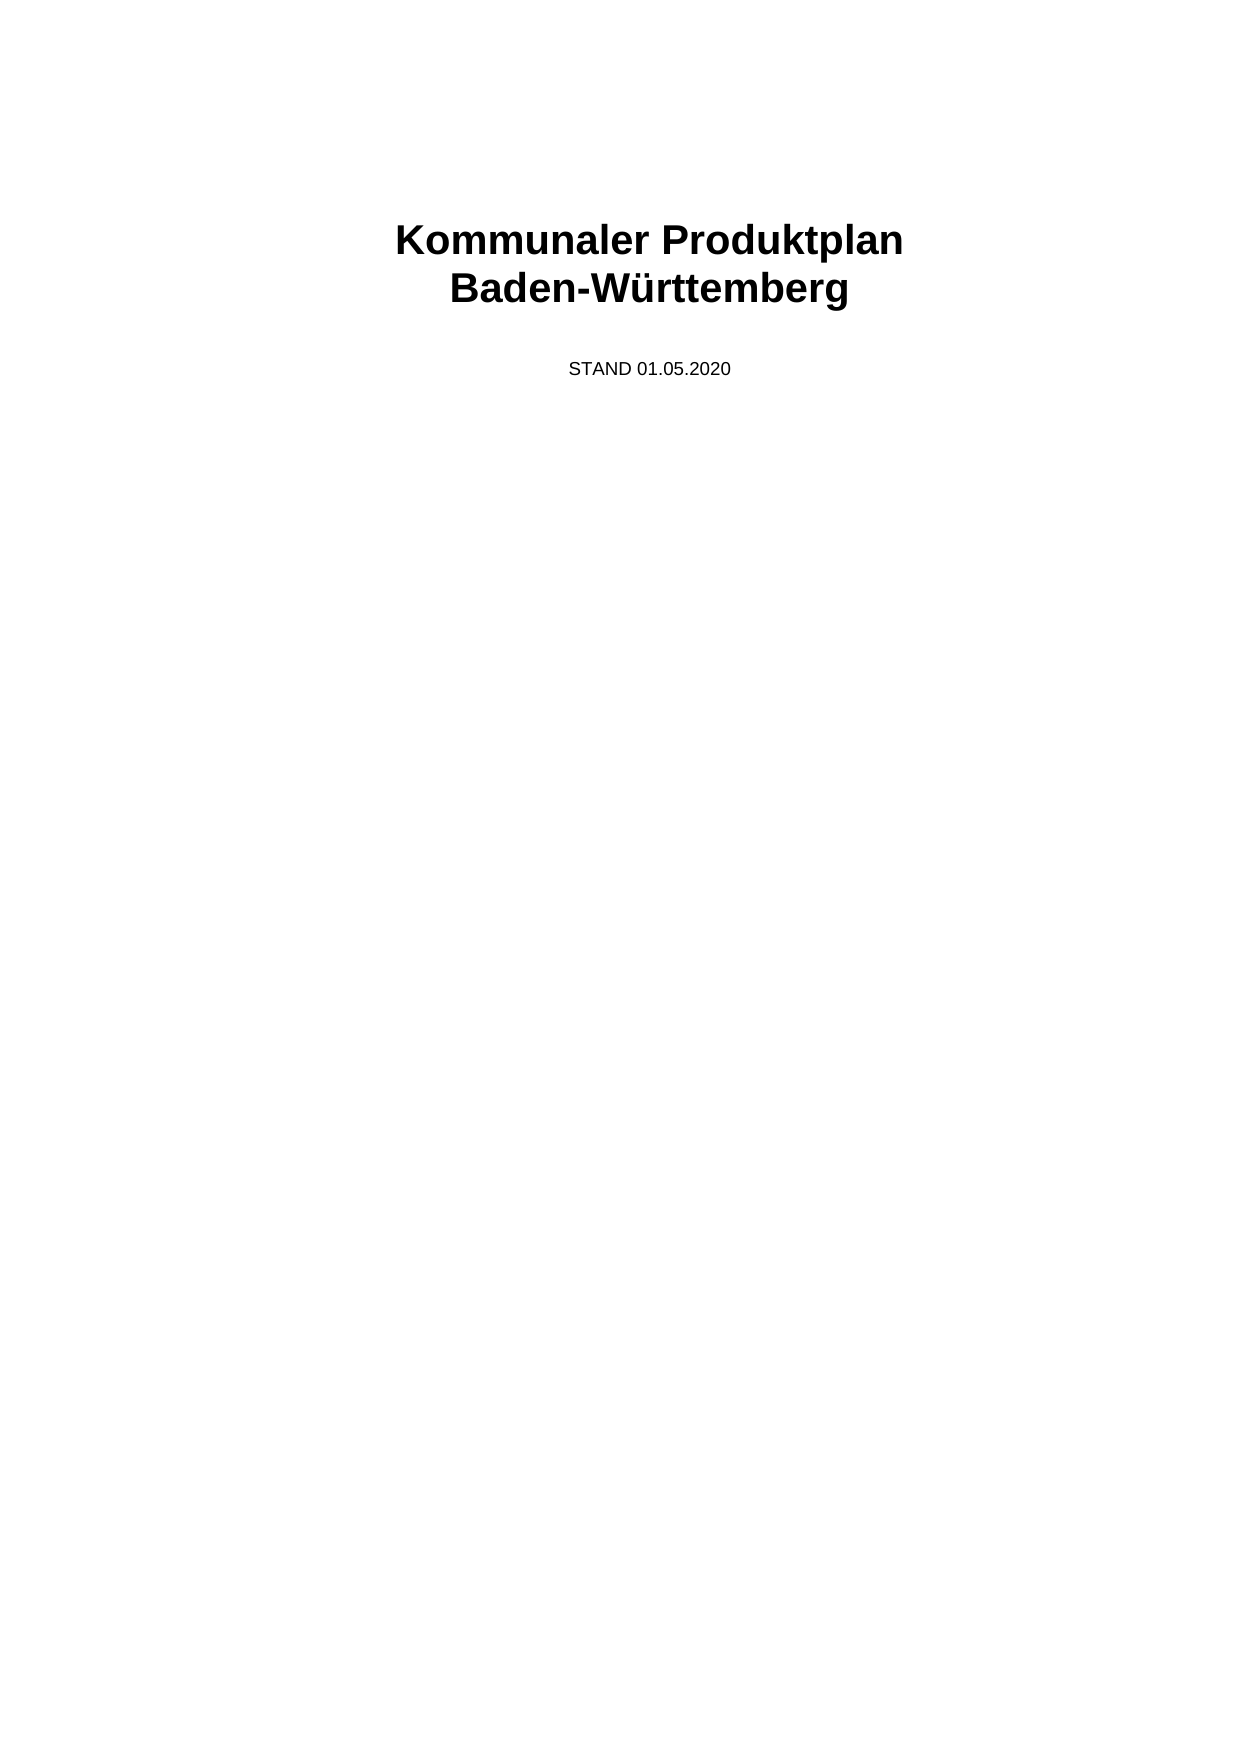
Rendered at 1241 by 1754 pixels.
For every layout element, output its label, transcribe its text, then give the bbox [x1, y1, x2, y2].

list STAND 01.05.2020 [148, 358, 1152, 380]
subtitle Kommunaler Produktplan Baden-Württemberg [148, 216, 1152, 312]
